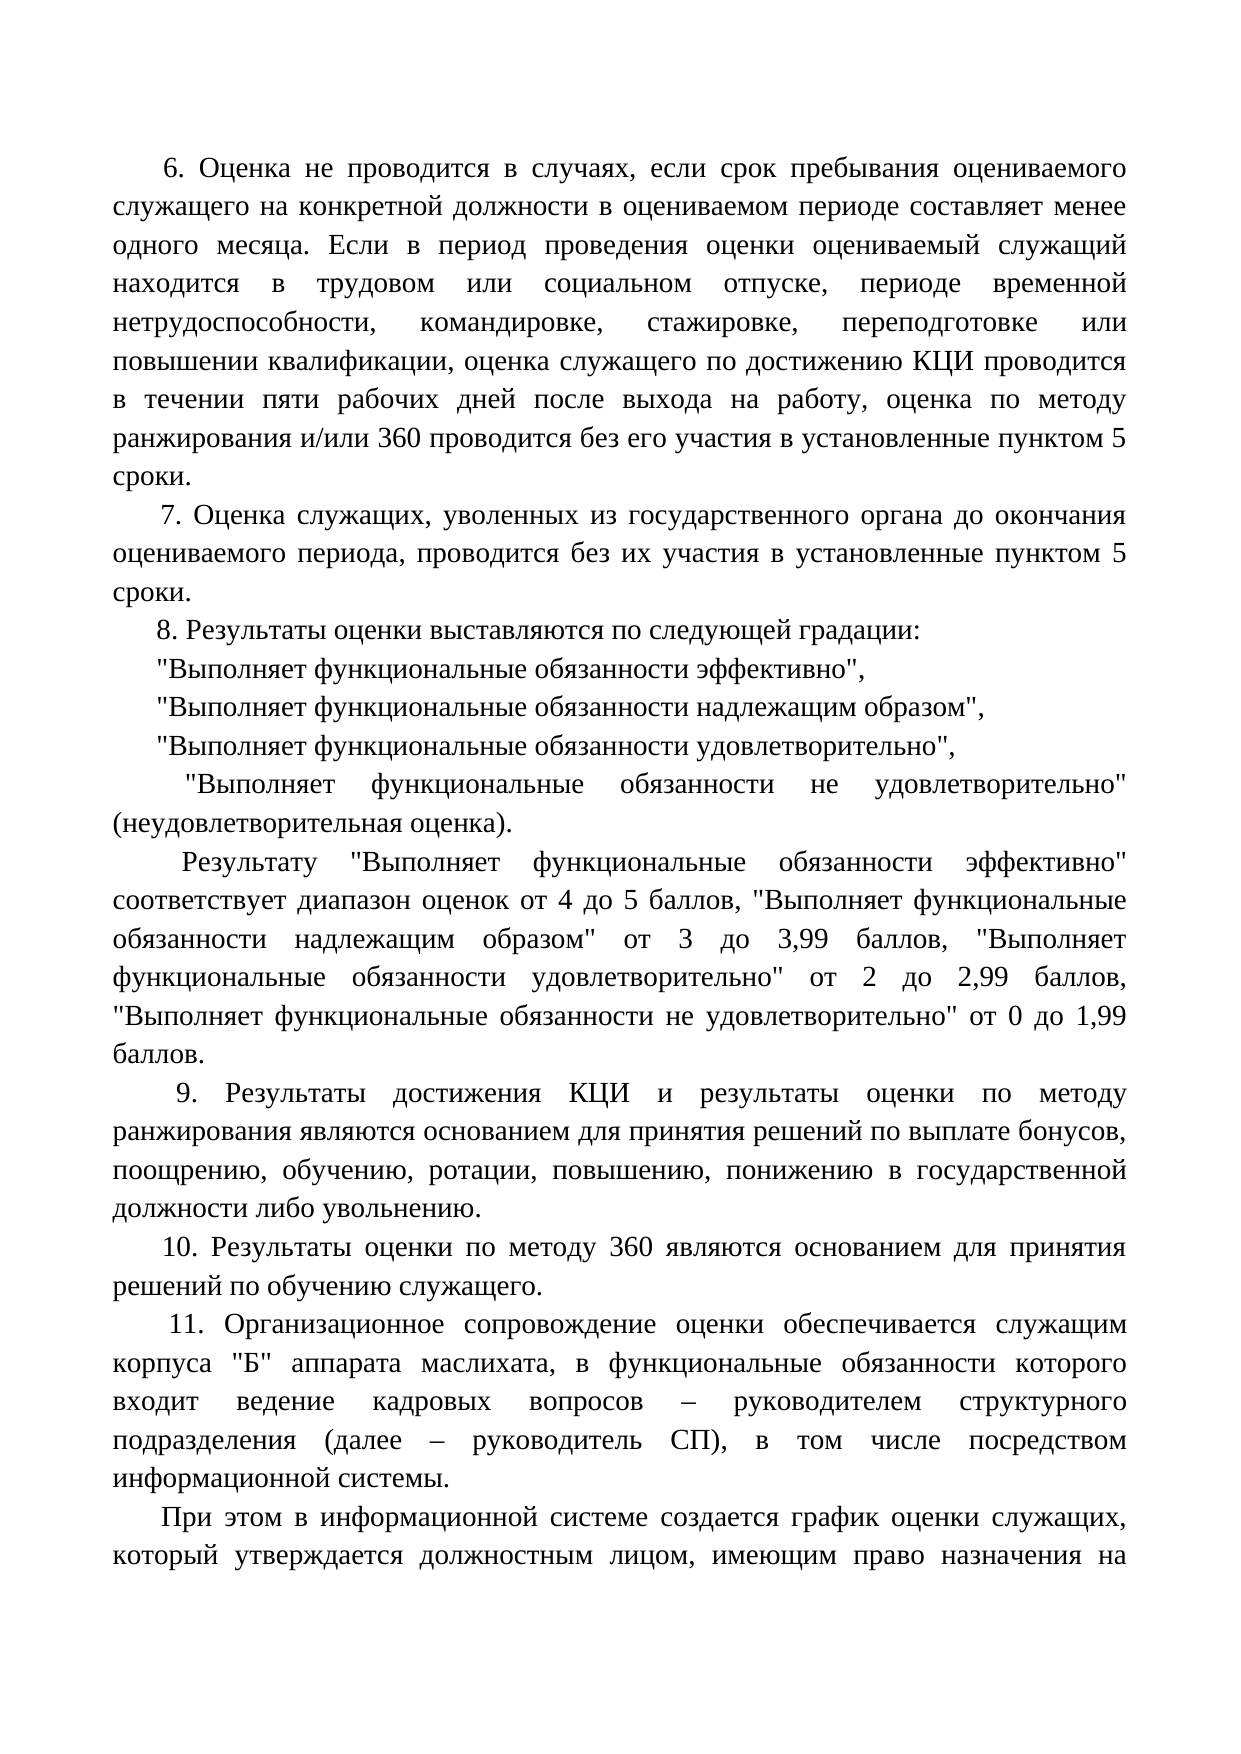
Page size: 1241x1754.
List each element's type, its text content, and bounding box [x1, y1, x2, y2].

text "Выполняет функциональные обязанности надлежащим образом", [112, 689, 1128, 723]
text 10. Результаты оценки по методу 360 являются основанием для принятия решений по обучению служащего. [112, 1229, 1128, 1301]
text 8. Результаты оценки выставляются по следующей градации: [112, 612, 1128, 646]
text "Выполняет функциональные обязанности удовлетворительно", [112, 728, 1128, 762]
text 9. Результаты достижения КЦИ и результаты оценки по методу ранжирования являются основанием для принятия решений по выплате бонусов, поощрению, обучению, ротации, повышению, понижению в государственной должности либо увольнению. [112, 1075, 1128, 1224]
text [112, 1499, 1128, 1571]
text 6. Оценка не проводится в случаях, если срок пребывания оцениваемого служащего на конкретной должности в оцениваемом периоде составляет менее одного месяца. Если в период проведения оценки оцениваемый служащий находится в трудовом или социальном отпуске, периоде временной нетрудоспособности, командировке, стажировке, переподготовке или повышении квалификации, оценка служащего по достижению КЦИ проводится в течении пяти рабочих дней после выхода на работу, оценка по методу ранжирования и/или 360 проводится без его участия в установленные пунктом 5 сроки. [112, 150, 1128, 492]
text Результату "Выполняет функциональные обязанности эффективно" соответствует диапазон оценок от 4 до 5 баллов, "Выполняет функциональные обязанности надлежащим образом" от 3 до 3,99 баллов, "Выполняет функциональные обязанности удовлетворительно" от 2 до 2,99 баллов, "Выполняет функциональные обязанности не удовлетворительно" от 0 до 1,99 баллов. [112, 844, 1128, 1070]
text "Выполняет функциональные обязанности эффективно", [112, 651, 1128, 684]
text "Выполняет функциональные обязанности не удовлетворительно" (неудовлетворительная оценка). [112, 767, 1128, 839]
text 7. Оценка служащих, уволенных из государственного органа до окончания оцениваемого периода, проводится без их участия в установленные пунктом 5 сроки. [112, 497, 1128, 607]
